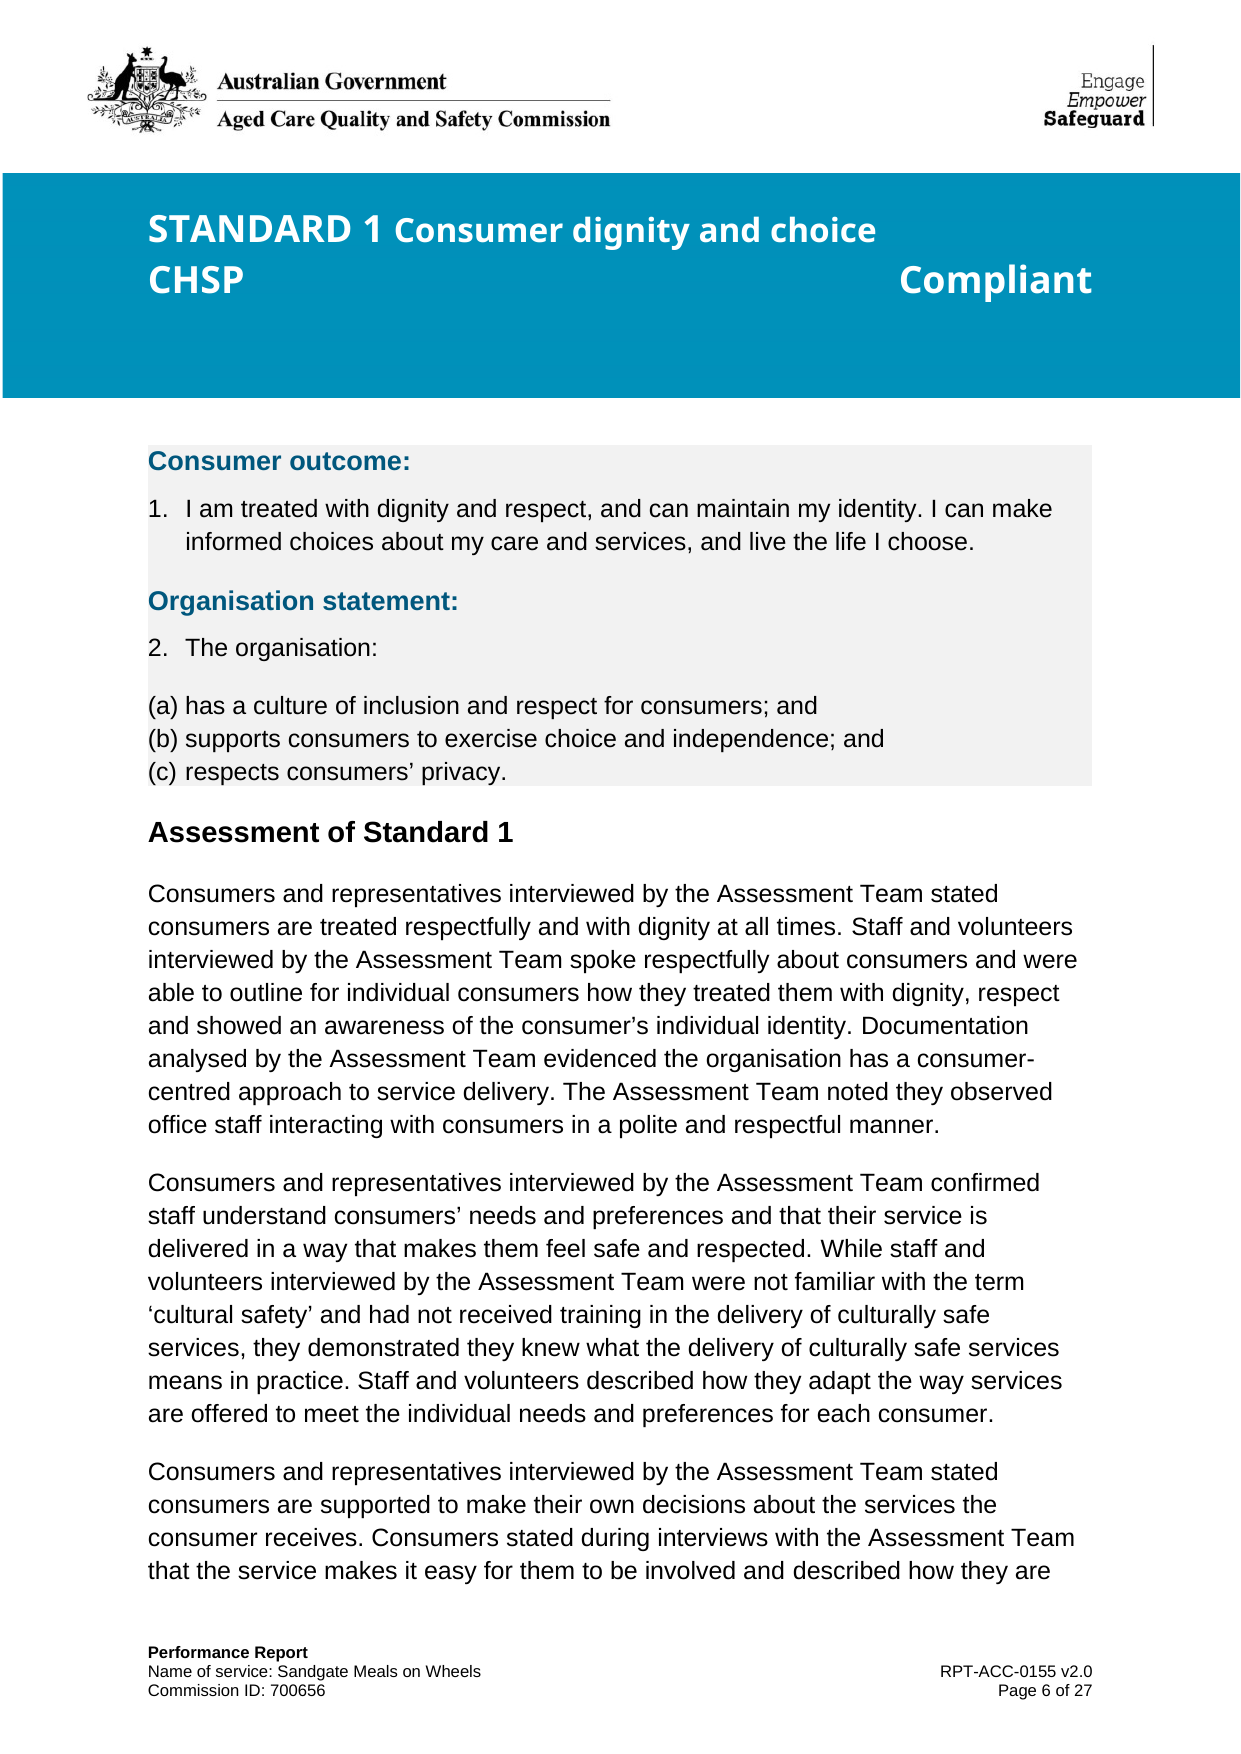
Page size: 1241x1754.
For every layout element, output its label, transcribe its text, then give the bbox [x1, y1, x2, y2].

list I am treated with dignity and respect, and can maintain my identity. I can make informed choices about my care and services, and live the life I choose. [148, 494, 1092, 556]
picture [1, 0, 1241, 154]
list supports consumers to exercise choice and independence; and [148, 724, 1092, 753]
text Consumers and representatives interviewed by the Assessment Team confirmed staff understand consumers’ needs and preferences and that their service is delivered in a way that makes them feel safe and respected. While staff and volunteers interviewed by the Assessment Team were not familiar with the term ‘cultural safety’ and had not received training in the delivery of culturally safe services, they demonstrated they knew what the delivery of culturally safe services means in practice. Staff and volunteers described how they adapt the way services are offered to meet the individual needs and preferences for each consumer. [148, 1168, 1092, 1428]
subtitle Organisation statement: [148, 585, 1092, 616]
list respects consumers’ privacy. [148, 757, 1092, 786]
subtitle STANDARD 1 Consumer dignity and choice CHSP Compliant [148, 202, 1092, 304]
subtitle Assessment of Standard 1 [148, 815, 1092, 849]
text Consumers and representatives interviewed by the Assessment Team stated consumers are treated respectfully and with dignity at all times. Staff and volunteers interviewed by the Assessment Team spoke respectfully about consumers and were able to outline for individual consumers how they treated them with dignity, respect and showed an awareness of the consumer’s individual identity. Documentation analysed by the Assessment Team evidenced the organisation has a consumer-centred approach to service delivery. The Assessment Team noted they observed office staff interacting with consumers in a polite and respectful manner. [148, 879, 1092, 1139]
list has a culture of inclusion and respect for consumers; and [148, 691, 1092, 720]
subtitle Consumer outcome: [148, 445, 1092, 477]
list The organisation: [148, 633, 1092, 662]
